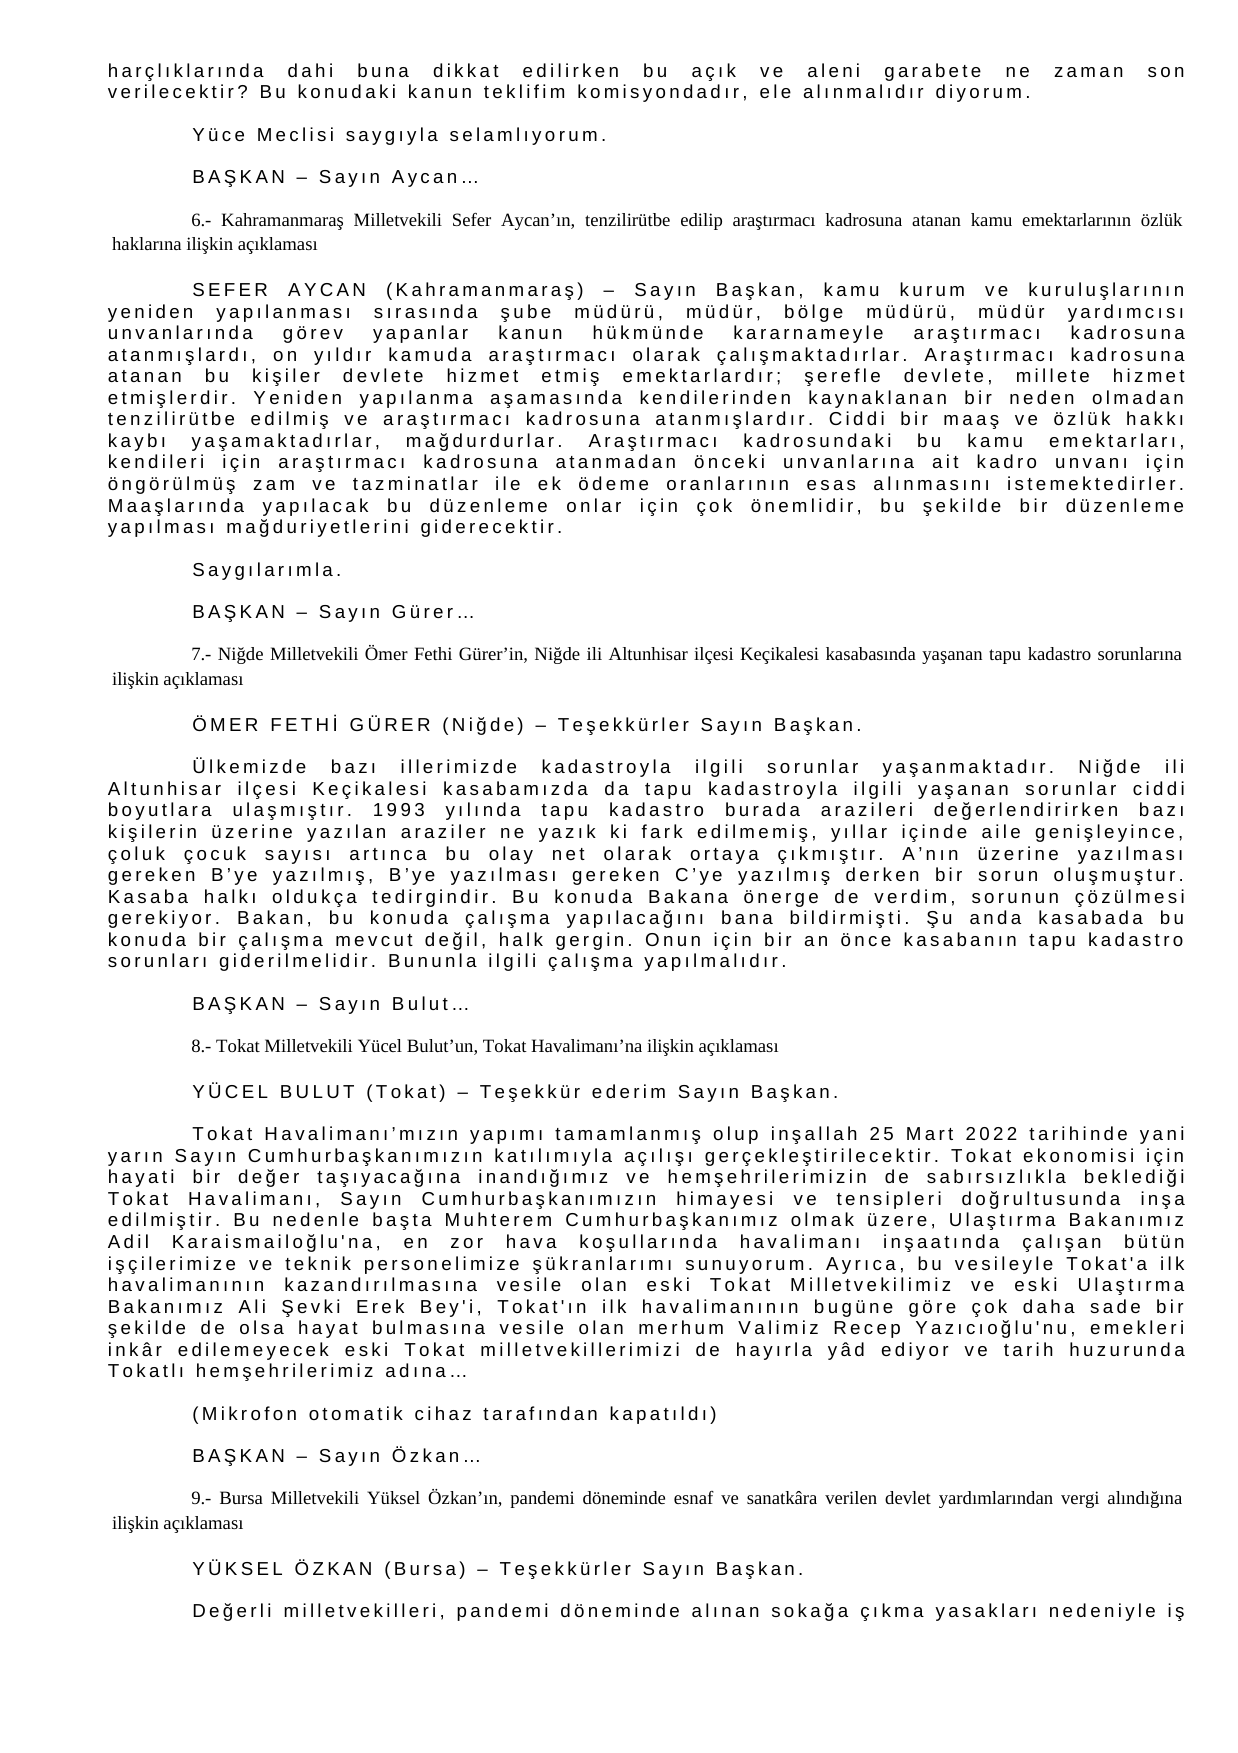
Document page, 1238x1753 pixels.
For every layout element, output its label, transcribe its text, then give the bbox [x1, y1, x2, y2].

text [108, 1600, 1186, 1622]
text Saygılarımla. [108, 558, 1186, 580]
text BAŞKAN – Sayın Özkan… [108, 1445, 1186, 1466]
text Yüce Meclisi saygıyla selamlıyorum. [108, 124, 1186, 145]
text BAŞKAN – Sayın Bulut… [108, 992, 1186, 1014]
text BAŞKAN – Sayın Gürer… [108, 601, 1186, 622]
text YÜCEL BULUT (Tokat) – Teşekkür ederim Sayın Başkan. [108, 1081, 1186, 1102]
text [108, 60, 1186, 103]
text 8.- Tokat Milletvekili Yücel Bulut’un, Tokat Havalimanı’na ilişkin açıklaması [112, 1035, 1184, 1056]
text 7.- Niğde Milletvekili Ömer Fethi Gürer’in, Niğde ili Altunhisar ilçesi Keçikalesi kasabasında yaşanan tapu kadastro sorunlarına ilişkin açıklaması [112, 643, 1184, 689]
text YÜKSEL ÖZKAN (Bursa) – Teşekkürler Sayın Başkan. [108, 1558, 1186, 1579]
text BAŞKAN – Sayın Aycan… [108, 166, 1186, 188]
text ÖMER FETHİ GÜRER (Niğde) – Teşekkürler Sayın Başkan. [108, 714, 1186, 735]
text Tokat Havalimanı’mızın yapımı tamamlanmış olup inşallah 25 Mart 2022 tarihinde yani yarın Sayın Cumhurbaşkanımızın katılımıyla açılışı gerçekleştirilecektir. Tokat ekonomisi için hayati bir değer taşıyacağına inandığımız ve hemşehrilerimizin de sabırsızlıkla beklediği Tokat Havalimanı, Sayın Cumhurbaşkanımızın himayesi ve tensipleri doğrultusunda inşa edilmiştir. Bu nedenle başta Muhterem Cumhurbaşkanımız olmak üzere, Ulaştırma Bakanımız Adil Karaismailoğlu'na, en zor hava koşullarında havalimanı inşaatında çalışan bütün işçilerimize ve teknik personelimize şükranlarımı sunuyorum. Ayrıca, bu vesileyle Tokat'a ilk havalimanının kazandırılmasına vesile olan eski Tokat Milletvekilimiz ve eski Ulaştırma Bakanımız Ali Şevki Erek Bey'i, Tokat'ın ilk havalimanının bugüne göre çok daha sade bir şekilde de olsa hayat bulmasına vesile olan merhum Valimiz Recep Yazıcıoğlu'nu, emekleri inkâr edilemeyecek eski Tokat milletvekillerimizi de hayırla yâd ediyor ve tarih huzurunda Tokatlı hemşehrilerimiz adına… [108, 1123, 1186, 1382]
text 9.- Bursa Milletvekili Yüksel Özkan’ın, pandemi döneminde esnaf ve sanatkâra verilen devlet yardımlarından vergi alındığına ilişkin açıklaması [112, 1487, 1184, 1534]
text (Mikrofon otomatik cihaz tarafından kapatıldı) [108, 1402, 1186, 1424]
text SEFER AYCAN (Kahramanmaraş) – Sayın Başkan, kamu kurum ve kuruluşlarının yeniden yapılanması sırasında şube müdürü, müdür, bölge müdürü, müdür yardımcısı unvanlarında görev yapanlar kanun hükmünde kararnameyle araştırmacı kadrosuna atanmışlardı, on yıldır kamuda araştırmacı olarak çalışmaktadırlar. Araştırmacı kadrosuna atanan bu kişiler devlete hizmet etmiş emektarlardır; şerefle devlete, millete hizmet etmişlerdir. Yeniden yapılanma aşamasında kendilerinden kaynaklanan bir neden olmadan tenzilirütbe edilmiş ve araştırmacı kadrosuna atanmışlardır. Ciddi bir maaş ve özlük hakkı kaybı yaşamaktadırlar, mağdurdurlar. Araştırmacı kadrosundaki bu kamu emektarları, kendileri için araştırmacı kadrosuna atanmadan önceki unvanlarına ait kadro unvanı için öngörülmüş zam ve tazminatlar ile ek ödeme oranlarının esas alınmasını istemektedirler. Maaşlarında yapılacak bu düzenleme onlar için çok önemlidir, bu şekilde bir düzenleme yapılması mağduriyetlerini giderecektir. [108, 279, 1186, 538]
text 6.- Kahramanmaraş Milletvekili Sefer Aycan’ın, tenzilirütbe edilip araştırmacı kadrosuna atanan kamu emektarlarının özlük haklarına ilişkin açıklaması [112, 208, 1184, 255]
text Ülkemizde bazı illerimizde kadastroyla ilgili sorunlar yaşanmaktadır. Niğde ili Altunhisar ilçesi Keçikalesi kasabamızda da tapu kadastroyla ilgili yaşanan sorunlar ciddi boyutlara ulaşmıştır. 1993 yılında tapu kadastro burada arazileri değerlendirirken bazı kişilerin üzerine yazılan araziler ne yazık ki fark edilmemiş, yıllar içinde aile genişleyince, çoluk çocuk sayısı artınca bu olay net olarak ortaya çıkmıştır. A’nın üzerine yazılması gereken B’ye yazılmış, B’ye yazılması gereken C’ye yazılmış derken bir sorun oluşmuştur. Kasaba halkı oldukça tedirgindir. Bu konuda Bakana önerge de verdim, sorunun çözülmesi gerekiyor. Bakan, bu konuda çalışma yapılacağını bana bildirmişti. Şu anda kasabada bu konuda bir çalışma mevcut değil, halk gergin. Onun için bir an önce kasabanın tapu kadastro sorunları giderilmelidir. Bununla ilgili çalışma yapılmalıdır. [108, 756, 1186, 972]
